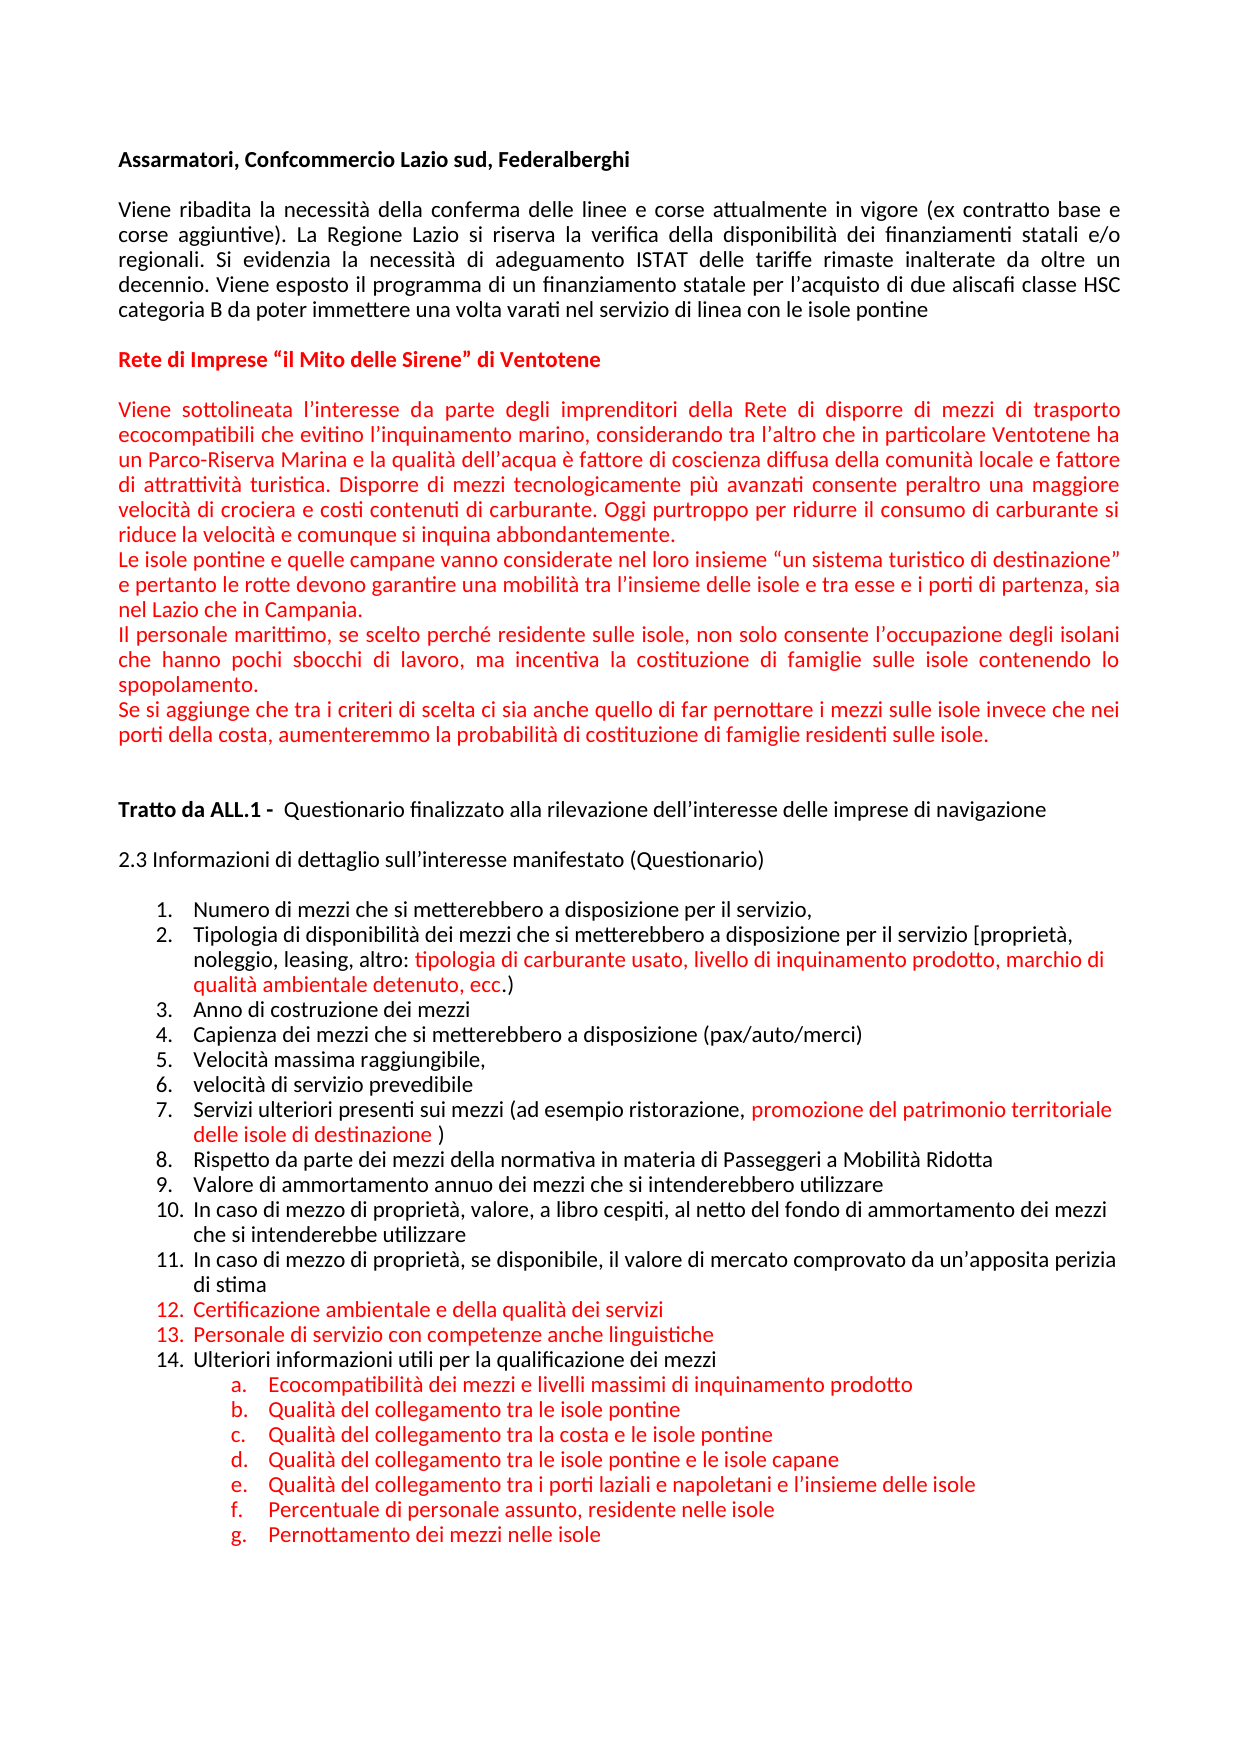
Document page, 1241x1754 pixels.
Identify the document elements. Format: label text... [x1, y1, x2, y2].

text Le isole pontine e quelle campane vanno considerate nel loro insieme “un sistema turistico di destinazione” e pertanto le rotte devono garantire una mobilità tra l’insieme delle isole e tra esse e i porti di partenza, sia nel Lazio che in Campania. [118, 548, 1122, 623]
text Se si aggiunge che tra i criteri di scelta ci sia anche quello di far pernottare i mezzi sulle isole invece che nei porti della costa, aumenteremmo la probabilità di costituzione di famiglie residenti sulle isole. [118, 698, 1122, 748]
list Qualità del collegamento tra i porti laziali e napoletani e l’insieme delle isole [231, 1473, 1122, 1498]
text Viene ribadita la necessità della conferma delle linee e corse attualmente in vigore (ex contratto base e corse aggiuntive). La Regione Lazio si riserva la verifica della disponibilità dei finanziamenti statali e/o regionali. Si evidenzia la necessità di adeguamento ISTAT delle tariffe rimaste inalterate da oltre un decennio. Viene esposto il programma di un finanziamento statale per l’acquisto di due aliscafi classe HSC categoria B da poter immettere una volta varati nel servizio di linea con le isole pontine [118, 198, 1122, 323]
list Anno di costruzione dei mezzi [156, 998, 1122, 1023]
list Numero di mezzi che si metterebbero a disposizione per il servizio, [156, 898, 1122, 923]
list Rispetto da parte dei mezzi della normativa in materia di Passeggeri a Mobilità Ridotta [156, 1148, 1122, 1173]
list Personale di servizio con competenze anche linguistiche [156, 1323, 1122, 1348]
list Qualità del collegamento tra la costa e le isole pontine [231, 1423, 1122, 1448]
list Valore di ammortamento annuo dei mezzi che si intenderebbero utilizzare [156, 1173, 1122, 1198]
list velocità di servizio prevedibile [156, 1073, 1122, 1098]
list Certificazione ambientale e della qualità dei servizi [156, 1298, 1122, 1323]
text Tratto da ALL.1 - Questionario finalizzato alla rilevazione dell’interesse delle imprese di navigazione [118, 798, 1122, 823]
text Viene sottolineata l’interesse da parte degli imprenditori della Rete di disporre di mezzi di trasporto ecocompatibili che evitino l’inquinamento marino, considerando tra l’altro che in particolare Ventotene ha un Parco-Riserva Marina e la qualità dell’acqua è fattore di coscienza diffusa della comunità locale e fattore di attrattività turistica. Disporre di mezzi tecnologicamente più avanzati consente peraltro una maggiore velocità di crociera e costi contenuti di carburante. Oggi purtroppo per ridurre il consumo di carburante si riduce la velocità e comunque si inquina abbondantemente. [118, 398, 1122, 548]
text 2.3 Informazioni di dettaglio sull’interesse manifestato (Questionario) [118, 848, 1122, 873]
list Percentuale di personale assunto, residente nelle isole [231, 1498, 1122, 1523]
list Pernottamento dei mezzi nelle isole [231, 1523, 1122, 1548]
list Servizi ulteriori presenti sui mezzi (ad esempio ristorazione, promozione del patrimonio territoriale delle isole di destinazione ) [156, 1098, 1122, 1148]
text Il personale marittimo, se scelto perché residente sulle isole, non solo consente l’occupazione degli isolani che hanno pochi sbocchi di lavoro, ma incentiva la costituzione di famiglie sulle isole contenendo lo spopolamento. [118, 623, 1122, 698]
text Rete di Imprese “il Mito delle Sirene” di Ventotene [118, 348, 1122, 373]
list Qualità del collegamento tra le isole pontine e le isole capane [231, 1448, 1122, 1473]
text Assarmatori, Confcommercio Lazio sud, Federalberghi [118, 148, 1122, 173]
list Ecocompatibilità dei mezzi e livelli massimi di inquinamento prodotto [231, 1373, 1122, 1398]
list Qualità del collegamento tra le isole pontine [231, 1398, 1122, 1423]
list Velocità massima raggiungibile, [156, 1048, 1122, 1073]
list Tipologia di disponibilità dei mezzi che si metterebbero a disposizione per il servizio [proprietà, noleggio, leasing, altro: tipologia di carburante usato, livello di inquinamento prodotto, marchio di qualità ambientale detenuto, ecc.) [156, 923, 1122, 998]
list In caso di mezzo di proprietà, se disponibile, il valore di mercato comprovato da un’apposita perizia di stima [156, 1248, 1122, 1298]
list Ulteriori informazioni utili per la qualificazione dei mezzi [156, 1348, 1122, 1373]
list Capienza dei mezzi che si metterebbero a disposizione (pax/auto/merci) [156, 1023, 1122, 1048]
list In caso di mezzo di proprietà, valore, a libro cespiti, al netto del fondo di ammortamento dei mezzi che si intenderebbe utilizzare [156, 1198, 1122, 1248]
